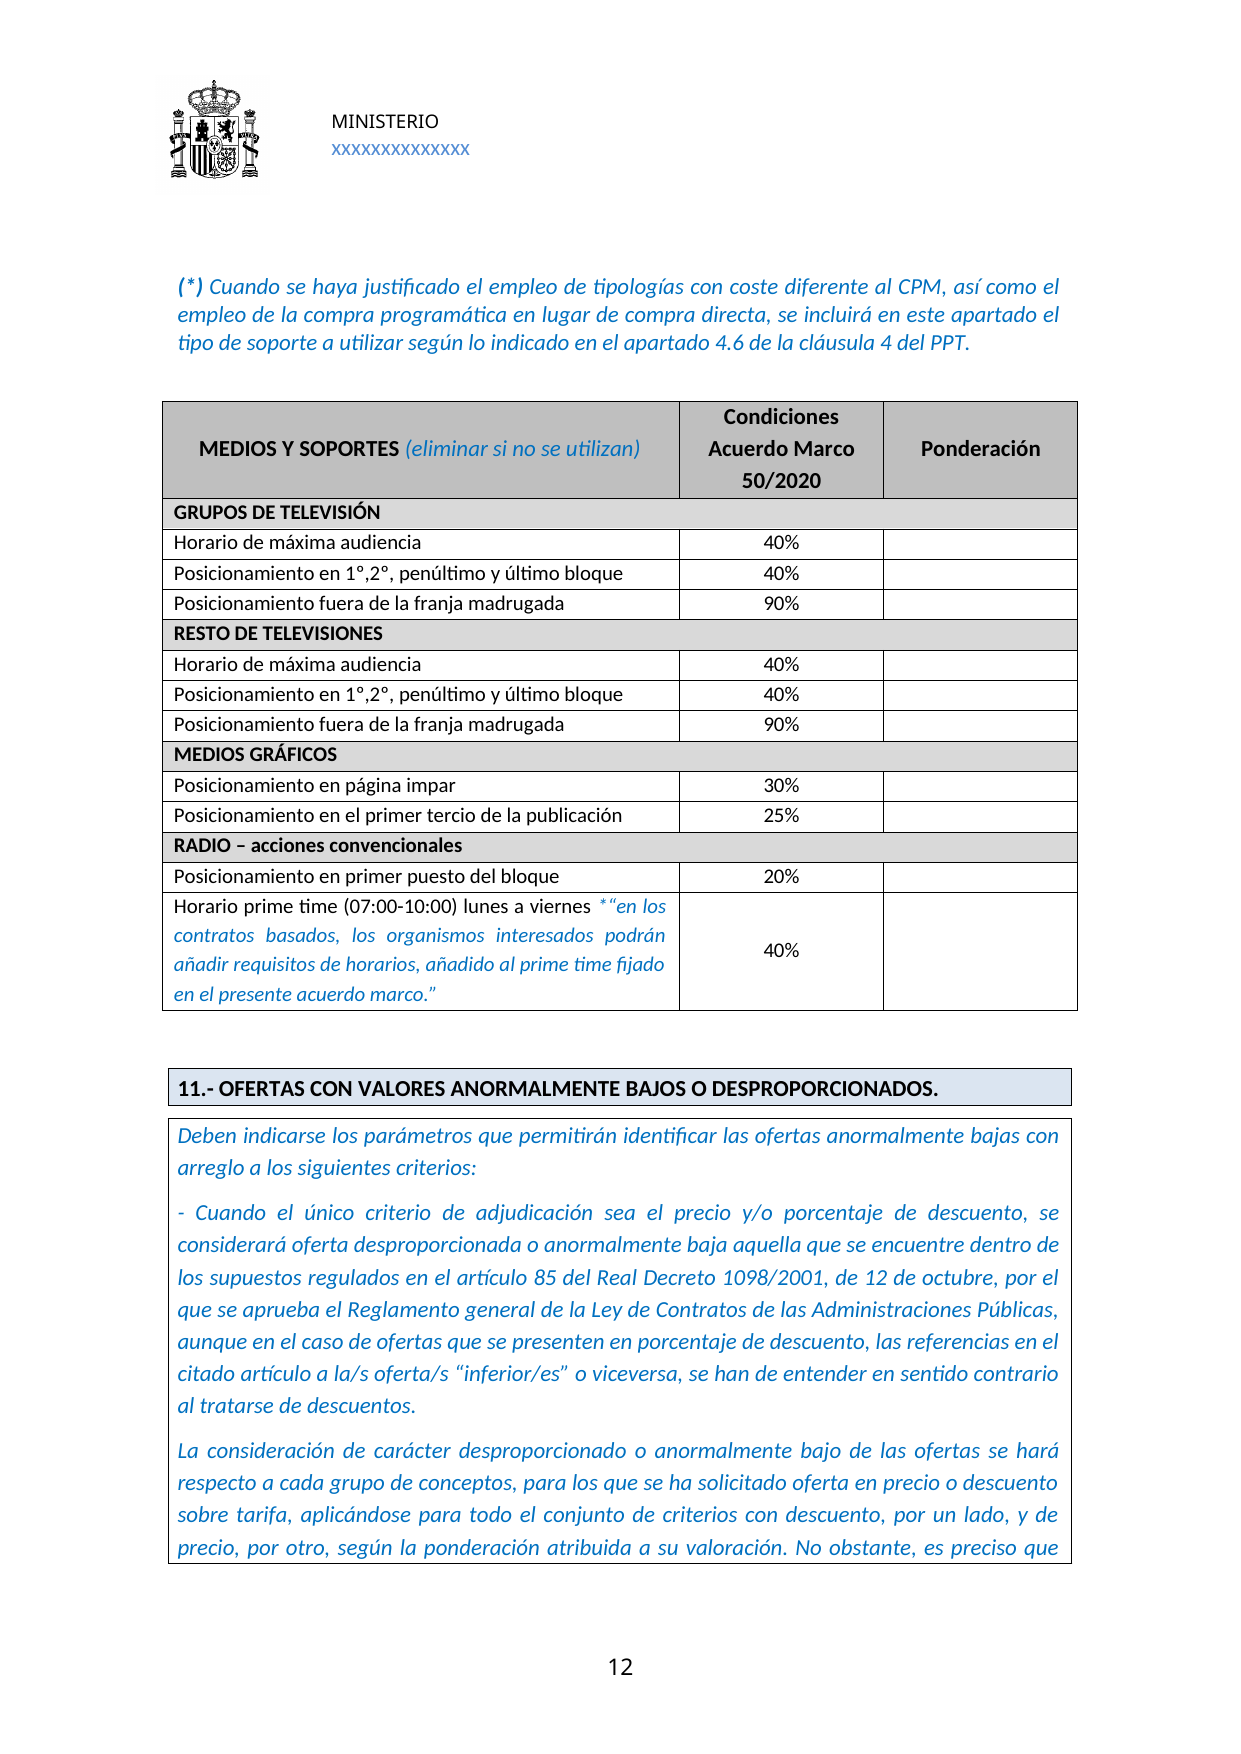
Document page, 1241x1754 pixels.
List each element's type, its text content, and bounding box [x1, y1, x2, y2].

table_cell Horario de máxima audiencia [163, 651, 679, 680]
table_cell [884, 772, 1077, 801]
table_cell 25% [680, 802, 883, 832]
text (*) Cuando se haya justificado el empleo de tipologías con coste diferente al CPM, así como el empleo de la compra programática en lugar de compra directa, se incluirá en este apartado el tipo de soporte a utilizar según lo indicado en el apartado 4.6 de la cláusula 4 del PPT. [177, 272, 1063, 356]
table_cell [884, 590, 1077, 619]
table_cell 30% [680, 772, 883, 801]
table_cell 40% [680, 651, 883, 680]
table_cell 40% [680, 530, 883, 559]
table_cell [884, 560, 1077, 589]
text Deben indicarse los parámetros que permitirán identificar las ofertas anormalmente bajas con arreglo a los siguientes criterios: [169, 1119, 1071, 1182]
table_cell 40% [680, 893, 883, 1010]
table_cell Horario de máxima audiencia [163, 530, 679, 559]
table_cell [884, 863, 1077, 892]
table_cell Posicionamiento en 1º,2º, penúltimo y último bloque [163, 681, 679, 710]
table_cell RESTO DE TELEVISIONES [163, 620, 1077, 650]
table_cell Posicionamiento fuera de la franja madrugada [163, 590, 679, 619]
table_cell RADIO – acciones convencionales [163, 833, 1077, 862]
table_cell MEDIOS GRÁFICOS [163, 742, 1077, 771]
table_header MEDIOS Y SOPORTES (eliminar si no se utilizan) [163, 402, 679, 498]
table_cell Posicionamiento en página impar [163, 772, 679, 801]
table_cell 20% [680, 863, 883, 892]
table_cell [884, 681, 1077, 710]
table_header Condiciones Acuerdo Marco 50/2020 [680, 402, 883, 498]
picture [155, 75, 270, 195]
table_cell Posicionamiento en el primer tercio de la publicación [163, 802, 679, 832]
table_cell 90% [680, 590, 883, 619]
table_cell 40% [680, 560, 883, 589]
table_cell Posicionamiento en primer puesto del bloque [163, 863, 679, 892]
table_cell 40% [680, 681, 883, 710]
text - Cuando el único criterio de adjudicación sea el precio y/o porcentaje de descuento, se considerará oferta desproporcionada o anormalmente baja aquella que se encuentre dentro de los supuestos regulados en el artículo 85 del Real Decreto 1098/2001, de 12 de octubre, por el que se aprueba el Reglamento general de la Ley de Contratos de las Administraciones Públicas, aunque en el caso de ofertas que se presenten en porcentaje de descuento, las referencias en el citado artículo a la/s oferta/s “inferior/es” o viceversa, se han de entender en sentido contrario al tratarse de descuentos. [169, 1195, 1071, 1419]
table_cell Posicionamiento en 1º,2º, penúltimo y último bloque [163, 560, 679, 589]
table_cell [884, 802, 1077, 832]
table_cell 90% [680, 711, 883, 741]
table_header Ponderación [884, 402, 1077, 498]
text 11.- OFERTAS CON VALORES ANORMALMENTE BAJOS O DESPROPORCIONADOS. [169, 1069, 1071, 1105]
table_cell Horario prime time (07:00-10:00) lunes a viernes *“en los contratos basados, los organismos interesados podrán añadir requisitos de horarios, añadido al prime time fijado en el presente acuerdo marco.” [163, 893, 679, 1010]
table_cell Posicionamiento fuera de la franja madrugada [163, 711, 679, 741]
table_cell GRUPOS DE TELEVISIÓN [163, 499, 1077, 528]
table_cell [884, 651, 1077, 680]
table_cell [884, 893, 1077, 1010]
table_cell [884, 530, 1077, 559]
table_cell [884, 711, 1077, 741]
